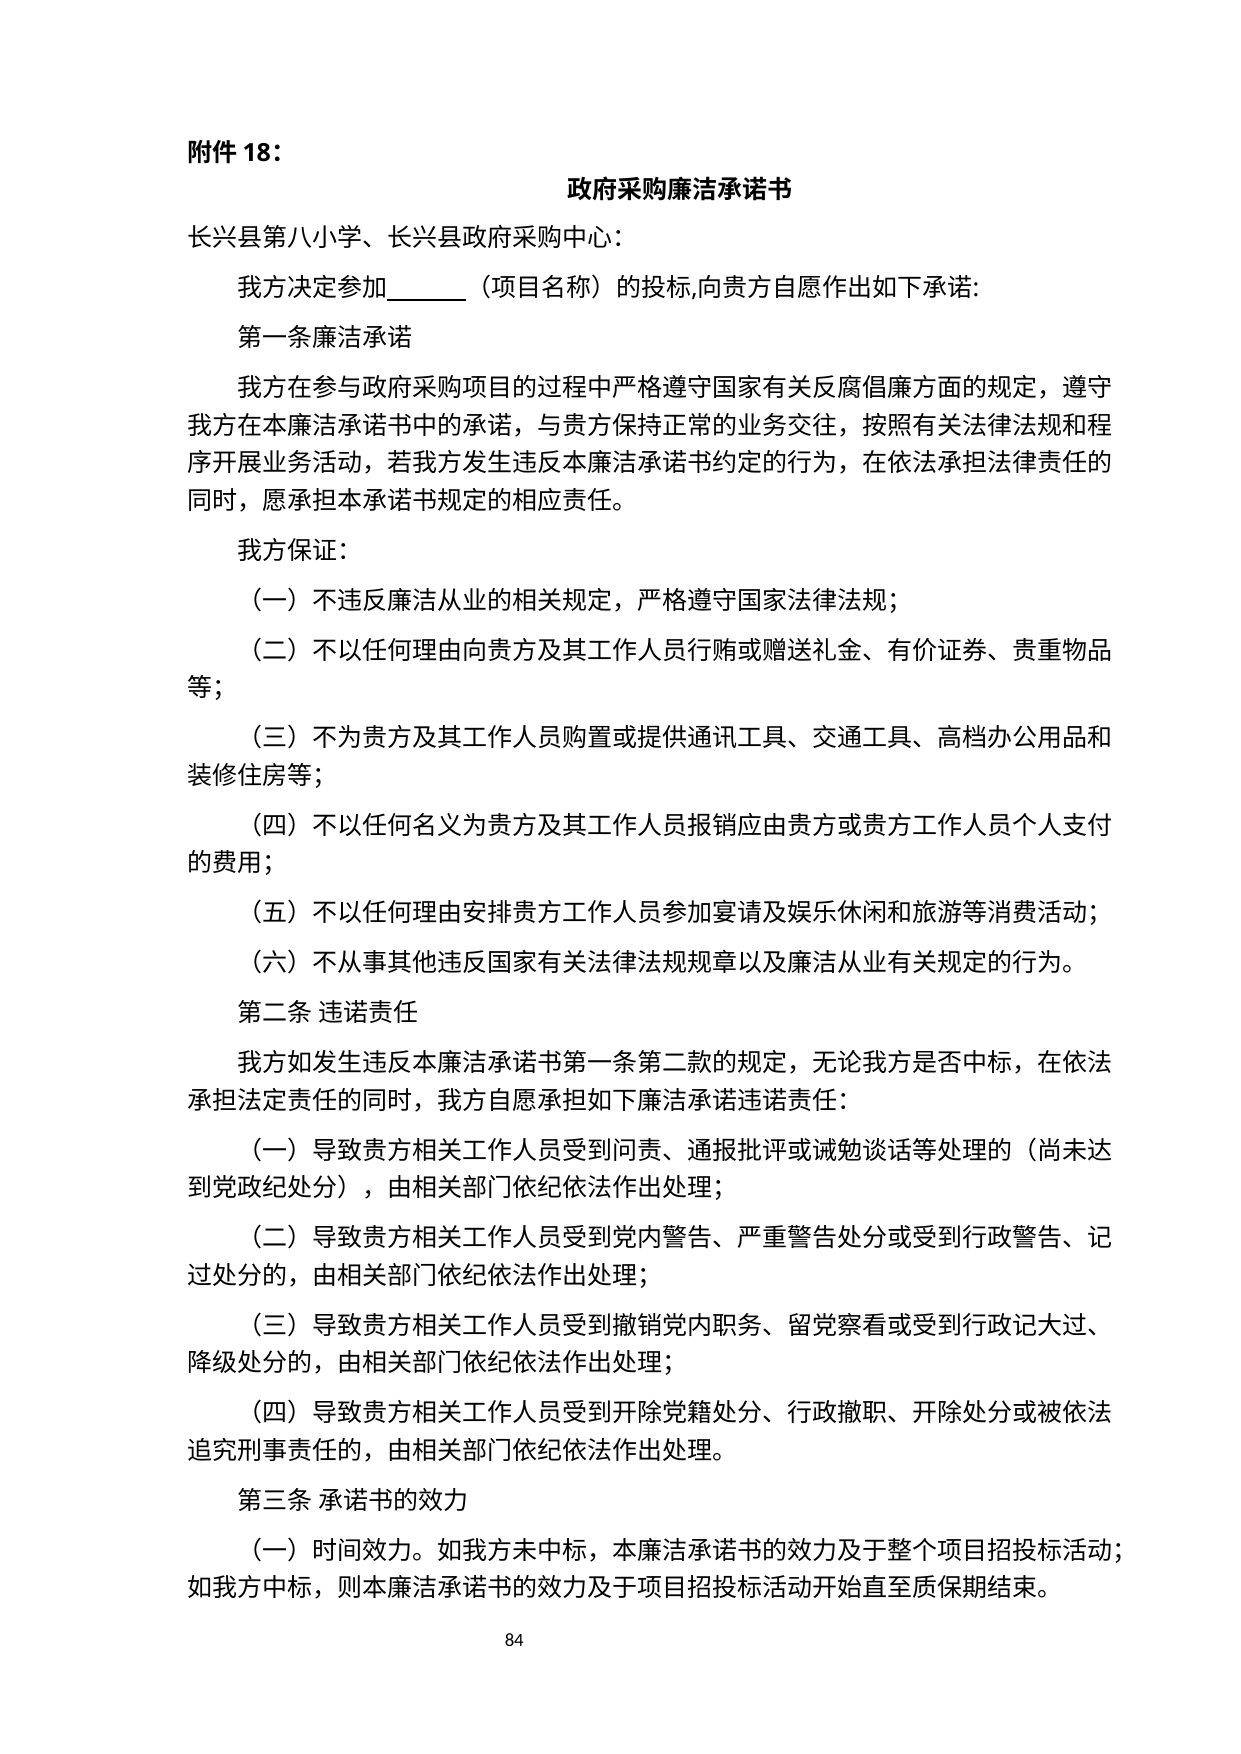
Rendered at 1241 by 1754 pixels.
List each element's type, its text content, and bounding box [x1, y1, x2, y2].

text （三）不为贵方及其工作人员购置或提供通讯工具、交通工具、高档办公用品和装修住房等； [187, 717, 1122, 792]
text 我方在参与政府采购项目的过程中严格遵守国家有关反腐倡廉方面的规定，遵守我方在本廉洁承诺书中的承诺，与贵方保持正常的业务交往，按照有关法律法规和程序开展业务活动，若我方发生违反本廉洁承诺书约定的行为，在依法承担法律责任的同时，愿承担本承诺书规定的相应责任。 [187, 367, 1122, 517]
text （一）不违反廉洁从业的相关规定，严格遵守国家法律法规； [187, 579, 1122, 617]
text 长兴县第八小学、长兴县政府采购中心： [187, 218, 1122, 254]
text （二）导致贵方相关工作人员受到党内警告、严重警告处分或受到行政警告、记过处分的，由相关部门依纪依法作出处理； [187, 1217, 1122, 1292]
text 我方如发生违反本廉洁承诺书第一条第二款的规定，无论我方是否中标，在依法承担法定责任的同时，我方自愿承担如下廉洁承诺违诺责任： [187, 1042, 1122, 1117]
text （四）不以任何名义为贵方及其工作人员报销应由贵方或贵方工作人员个人支付的费用； [187, 804, 1122, 879]
text 附件18： [187, 133, 1122, 169]
text （四）导致贵方相关工作人员受到开除党籍处分、行政撤职、开除处分或被依法追究刑事责任的，由相关部门依纪依法作出处理。 [187, 1392, 1122, 1467]
text （一）导致贵方相关工作人员受到问责、通报批评或诫勉谈话等处理的（尚未达到党政纪处分），由相关部门依纪依法作出处理； [187, 1129, 1122, 1204]
text 第二条 违诺责任 [187, 992, 1122, 1029]
text （五）不以任何理由安排贵方工作人员参加宴请及娱乐休闲和旅游等消费活动； [187, 892, 1122, 929]
text （二）不以任何理由向贵方及其工作人员行贿或赠送礼金、有价证券、贵重物品等； [187, 629, 1122, 704]
text 我方保证： [187, 529, 1122, 567]
text 第一条廉洁承诺 [187, 317, 1122, 354]
text （六）不从事其他违反国家有关法律法规规章以及廉洁从业有关规定的行为。 [187, 942, 1122, 979]
text 我方决定参加 （项目名称）的投标,向贵方自愿作出如下承诺: [187, 267, 1122, 304]
text 政府采购廉洁承诺书 [187, 169, 1122, 205]
text 第三条 承诺书的效力 [187, 1479, 1122, 1517]
text （三）导致贵方相关工作人员受到撤销党内职务、留党察看或受到行政记大过、降级处分的，由相关部门依纪依法作出处理； [187, 1304, 1122, 1379]
text （一）时间效力。如我方未中标，本廉洁承诺书的效力及于整个项目招投标活动；如我方中标，则本廉洁承诺书的效力及于项目招投标活动开始直至质保期结束。 [187, 1529, 1122, 1604]
